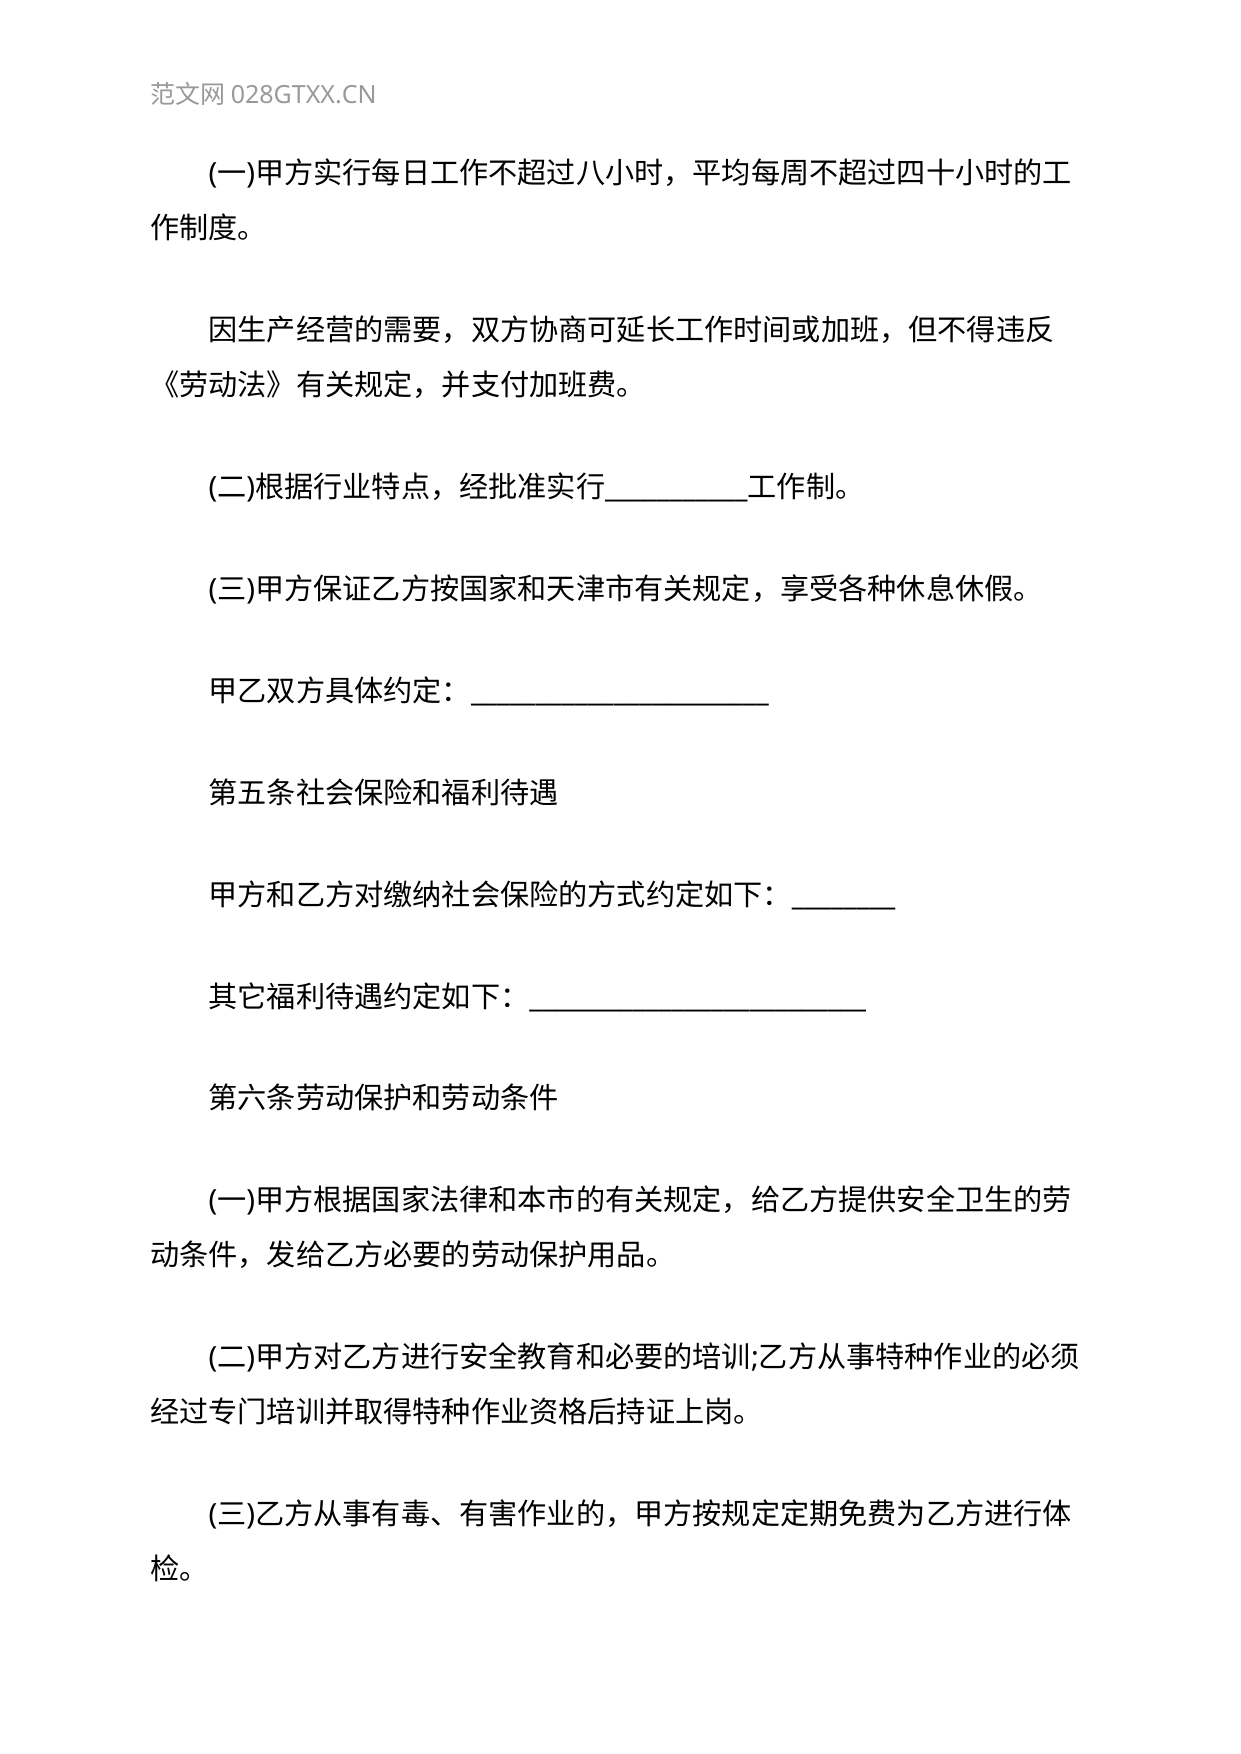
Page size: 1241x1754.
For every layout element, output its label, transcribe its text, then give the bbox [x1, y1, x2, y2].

text 甲乙双方具体约定：_______________________ [150, 667, 1090, 710]
text 第五条社会保险和福利待遇 [150, 769, 1090, 812]
text 其它福利待遇约定如下：__________________________ [150, 973, 1090, 1016]
text 甲方和乙方对缴纳社会保险的方式约定如下：________ [150, 871, 1090, 913]
text (三)乙方从事有毒、有害作业的，甲方按规定定期免费为乙方进行体检。 [150, 1490, 1090, 1588]
text (一)甲方根据国家法律和本市的有关规定，给乙方提供安全卫生的劳动条件，发给乙方必要的劳动保护用品。 [150, 1177, 1090, 1274]
text (二)甲方对乙方进行安全教育和必要的培训;乙方从事特种作业的必须经过专门培训并取得特种作业资格后持证上岗。 [150, 1334, 1090, 1431]
text (二)根据行业特点，经批准实行___________工作制。 [150, 463, 1090, 506]
text (一)甲方实行每日工作不超过八小时，平均每周不超过四十小时的工作制度。 [150, 150, 1090, 247]
text (三)甲方保证乙方按国家和天津市有关规定，享受各种休息休假。 [150, 565, 1090, 608]
text 因生产经营的需要，双方协商可延长工作时间或加班，但不得违反《劳动法》有关规定，并支付加班费。 [150, 307, 1090, 404]
text 第六条劳动保护和劳动条件 [150, 1075, 1090, 1117]
